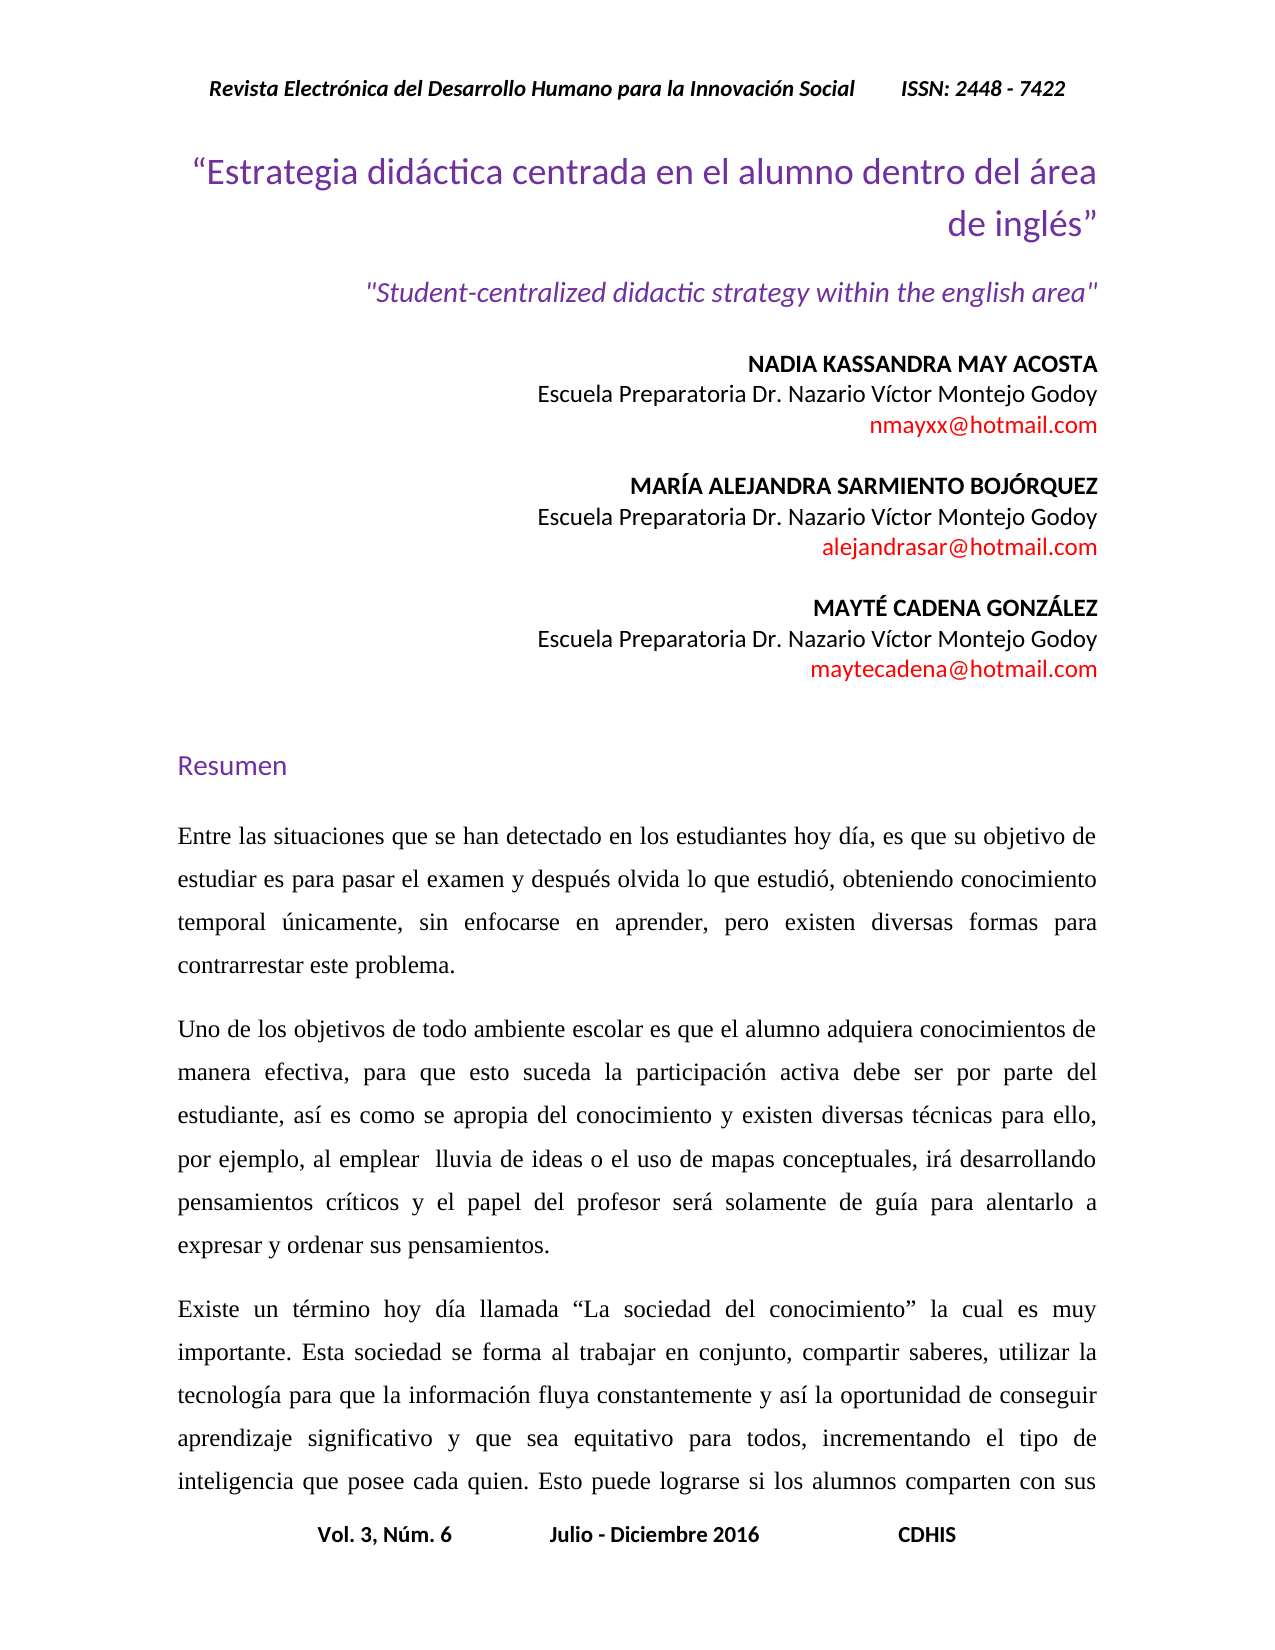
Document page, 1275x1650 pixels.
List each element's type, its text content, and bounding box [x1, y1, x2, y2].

text Escuela Preparatoria Dr. Nazario Víctor Montejo Godoy [177, 623, 1098, 653]
text Uno de los objetivos de todo ambiente escolar es que el alumno adquiera conocimientos de manera efectiva, para que esto suceda la participación activa debe ser por parte del estudiante, así es como se apropia del conocimiento y existen diversas técnicas para ello, por ejemplo, al emplear lluvia de ideas o el uso de mapas conceptuales, irá desarrollando pensamientos críticos y el papel del profesor será solamente de guía para alentarlo a expresar y ordenar sus pensamientos. [177, 1014, 1098, 1259]
text "Student-centralized didactic strategy within the english area" [177, 274, 1098, 309]
text maytecadena@hotmail.com [177, 653, 1098, 684]
text Escuela Preparatoria Dr. Nazario Víctor Montejo Godoy [177, 501, 1098, 531]
text MARÍA ALEJANDRA SARMIENTO BOJÓRQUEZ [177, 470, 1098, 501]
text nmayxx@hotmail.com [177, 409, 1098, 440]
text Entre las situaciones que se han detectado en los estudiantes hoy día, es que su objetivo de estudiar es para pasar el examen y después olvida lo que estudió, obteniendo conocimiento temporal únicamente, sin enfocarse en aprender, pero existen diversas formas para contrarrestar este problema. [177, 821, 1098, 979]
text Resumen [177, 747, 1098, 782]
text alejandrasar@hotmail.com [177, 531, 1098, 562]
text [177, 1294, 1098, 1495]
text “Estrategia didáctica centrada en el alumno dentro del área de inglés” [177, 148, 1098, 246]
text NADIA KASSANDRA MAY ACOSTA [177, 348, 1098, 379]
text MAYTÉ CADENA GONZÁLEZ [177, 592, 1098, 623]
text Escuela Preparatoria Dr. Nazario Víctor Montejo Godoy [177, 379, 1098, 409]
